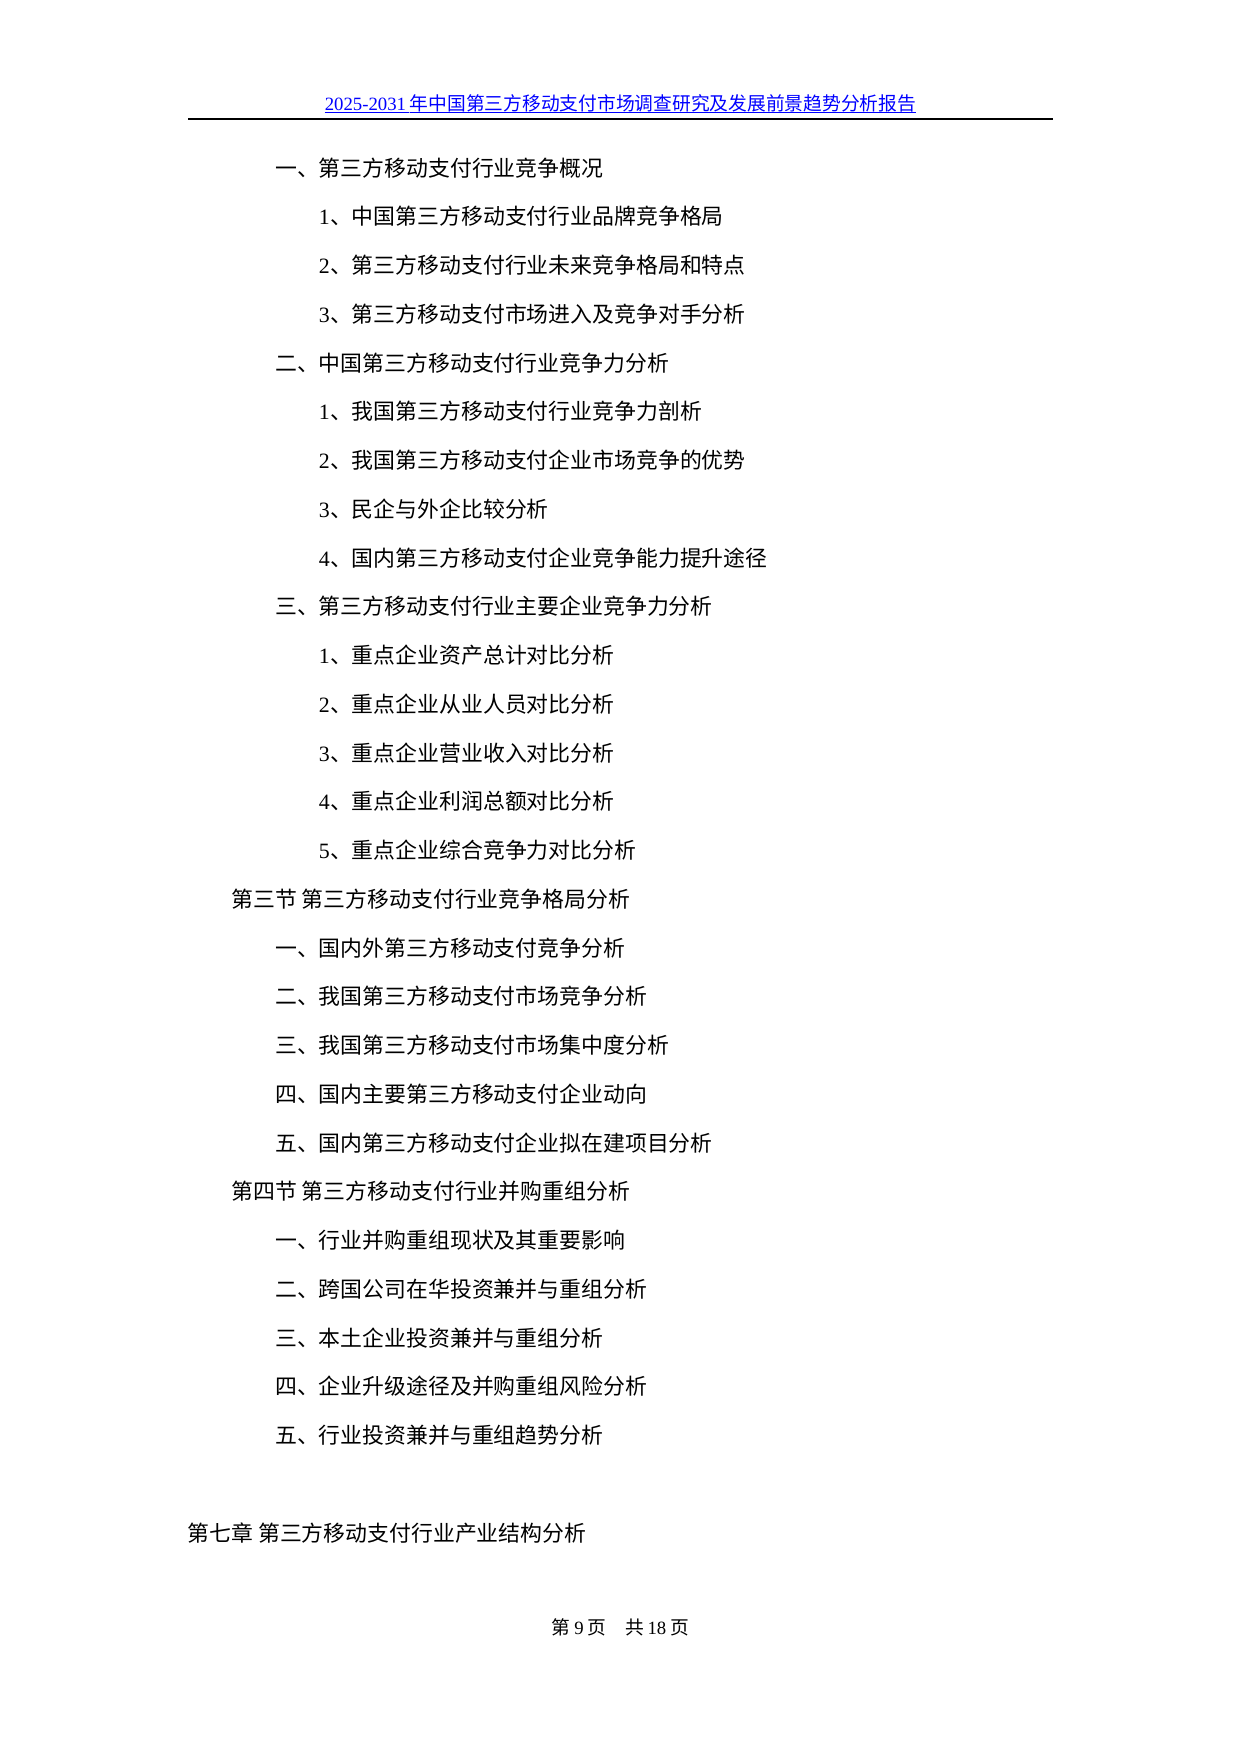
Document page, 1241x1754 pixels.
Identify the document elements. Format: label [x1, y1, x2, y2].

text [187, 150, 1053, 1548]
